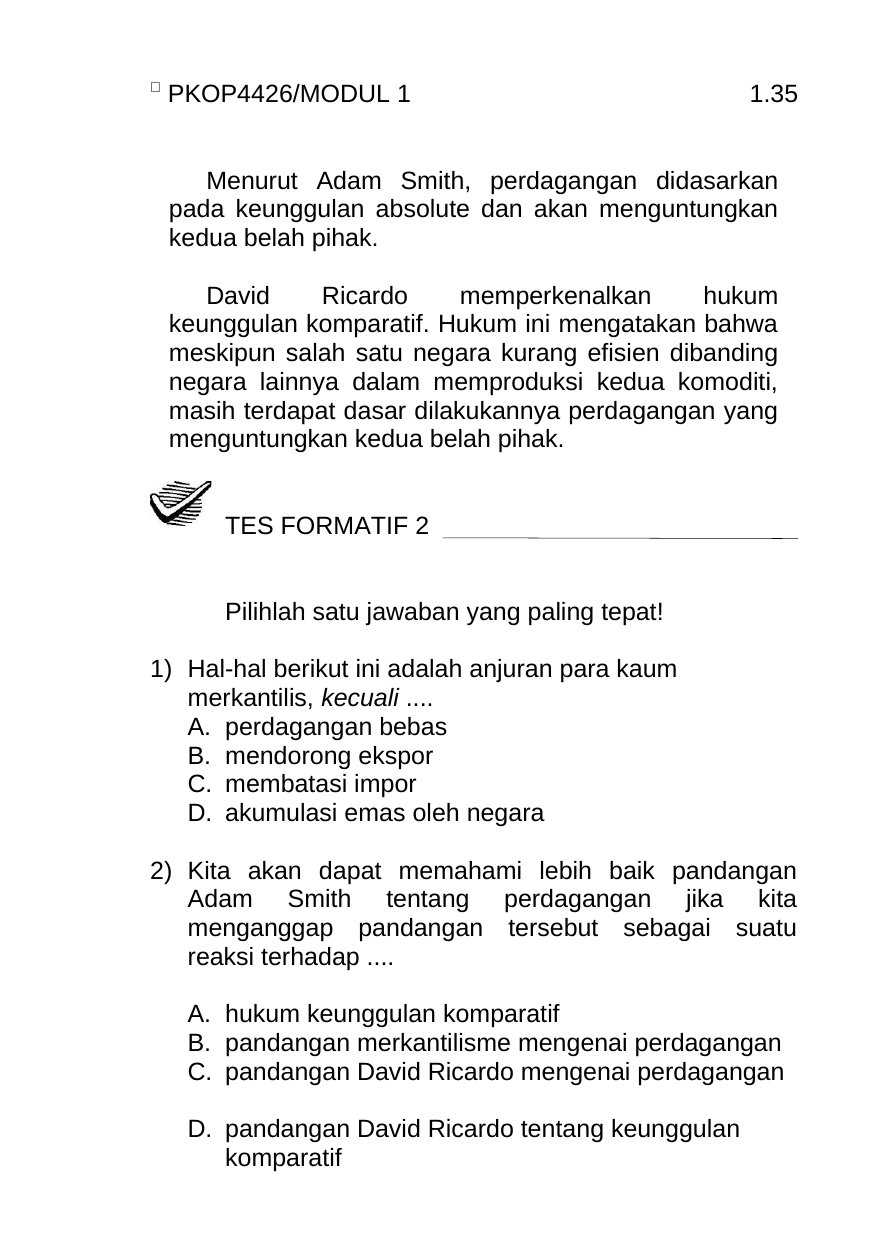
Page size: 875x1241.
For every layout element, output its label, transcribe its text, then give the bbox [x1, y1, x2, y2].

list akumulasi emas oleh negara [187, 798, 800, 827]
list Hal-hal berikut ini adalah anjuran para kaum merkantilis, kecuali .... [150, 654, 800, 712]
list membatasi impor [187, 769, 800, 798]
list hukum keunggulan komparatif [187, 999, 800, 1028]
text Menurut Adam Smith, perdagangan didasarkan pada keunggulan absolute dan akan menguntungkan kedua belah pihak. [169, 166, 779, 252]
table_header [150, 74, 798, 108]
list pandangan David Ricardo tentang keunggulan komparatif [187, 1114, 800, 1172]
list pandangan merkantilisme mengenai perdagangan [187, 1028, 800, 1057]
text David Ricardo memperkenalkan hukum keunggulan komparatif. Hukum ini mengatakan bahwa meskipun salah satu negara kurang efisien dibanding negara lainnya dalam memproduksi kedua komoditi, masih terdapat dasar dilakukannya perdagangan yang menguntungkan kedua belah pihak. [169, 281, 779, 453]
list pandangan David Ricardo mengenai perdagangan [187, 1057, 800, 1086]
picture [150, 481, 212, 526]
list mendorong ekspor [187, 741, 800, 769]
list Kita akan dapat memahami lebih baik pandangan Adam Smith tentang perdagangan jika kita menganggap pandangan tersebut sebagai suatu reaksi terhadap .... [150, 856, 798, 971]
list perdagangan bebas [187, 712, 800, 741]
text TES FORMATIF 2 [225, 511, 800, 539]
text Pilihlah satu jawaban yang paling tepat! [225, 597, 800, 626]
